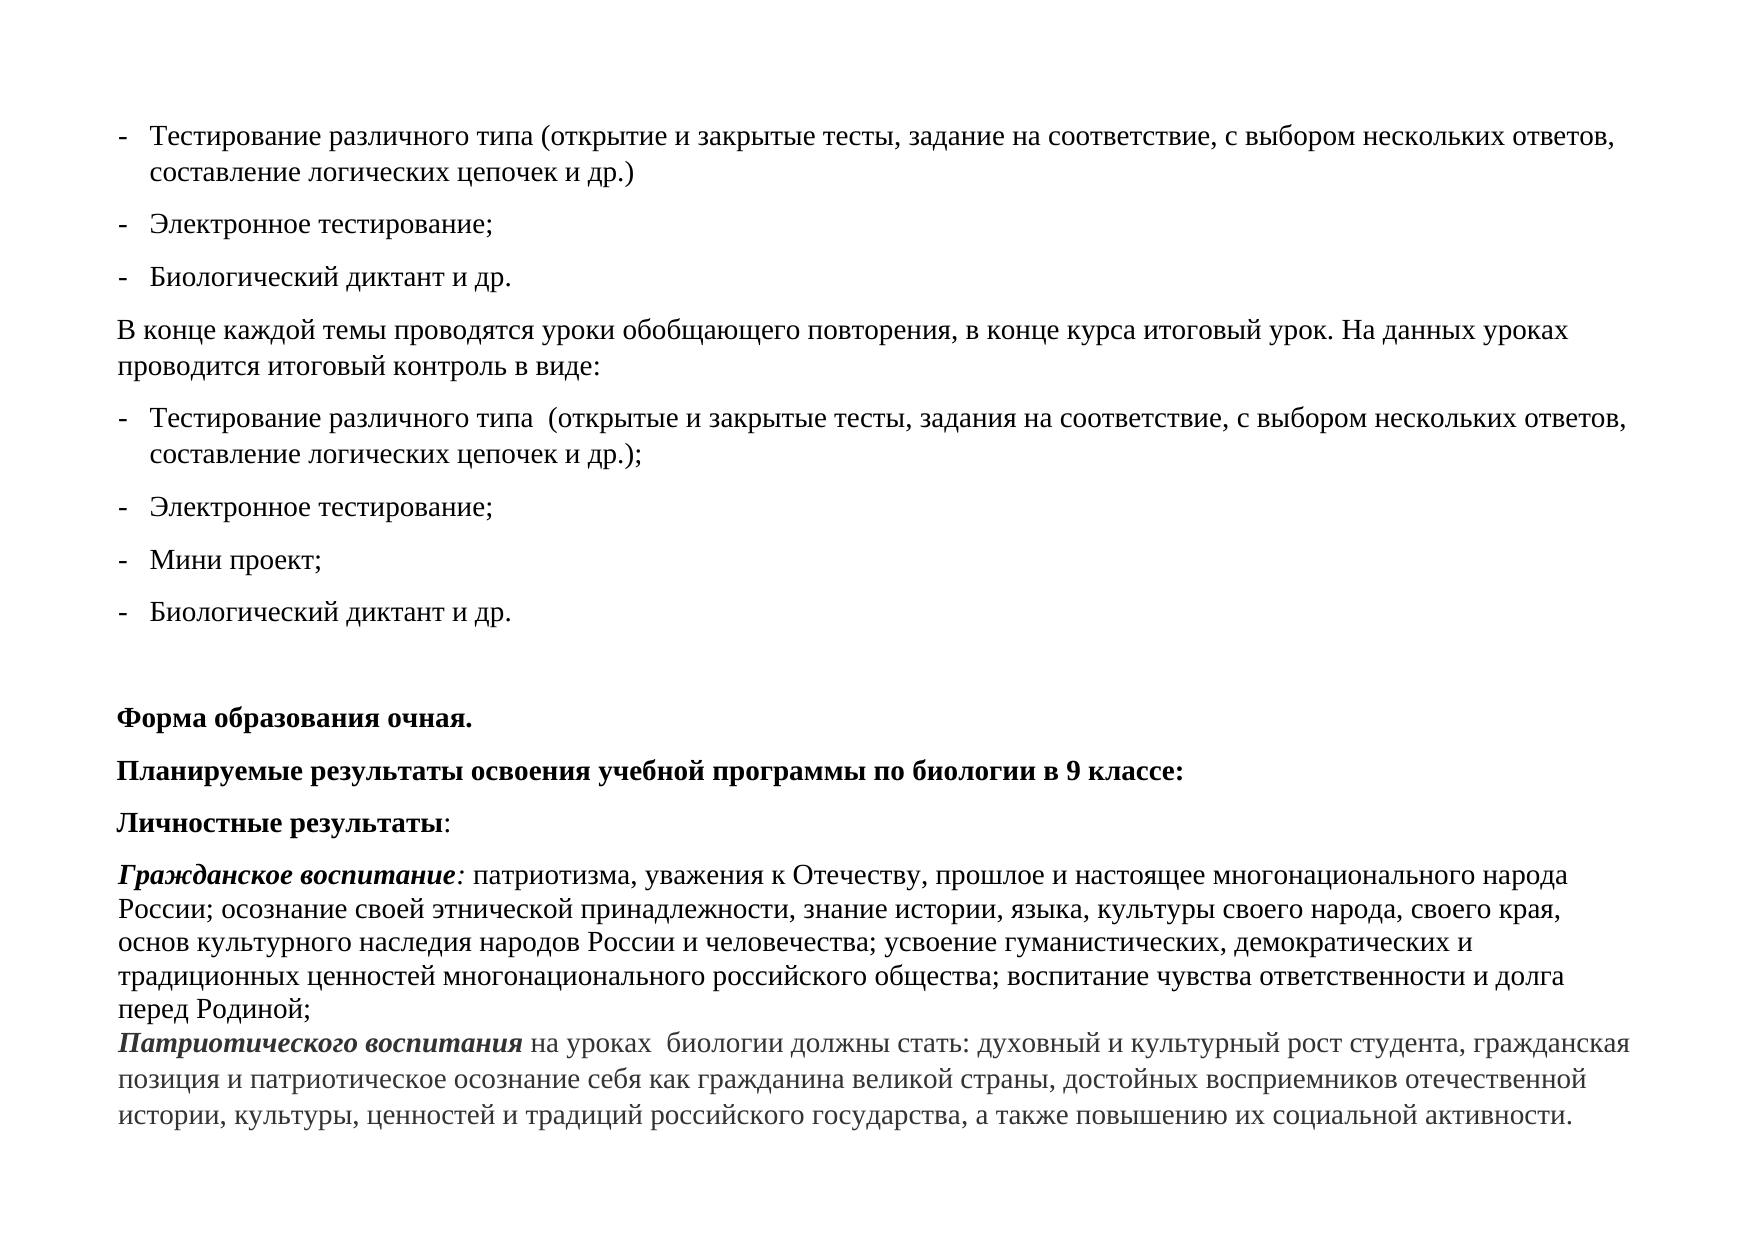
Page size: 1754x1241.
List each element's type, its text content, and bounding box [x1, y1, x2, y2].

list Тестирование различного типа (открытие и закрытые тесты, задание на соответствие, с выбором нескольких ответов, составление логических цепочек и др.) [118, 118, 1635, 187]
list Тестирование различного типа (открытые и закрытые тесты, задания на соответствие, с выбором нескольких ответов, составление логических цепочек и др.); [118, 401, 1635, 470]
text В конце каждой темы проводятся уроки обобщающего повторения, в конце курса итоговый урок. На данных уроках проводится итоговый контроль в виде: [116, 312, 1635, 381]
list Электронное тестирование; [118, 489, 1635, 523]
text Планируемые результаты освоения учебной программы по биологии в 9 классе: [116, 753, 1635, 786]
text Форма образования очная. [116, 701, 1635, 734]
list Биологический диктант и др. [118, 259, 1635, 293]
text Гражданское воспитание: патриотизма, уважения к Отечеству, прошлое и настоящее многонационального народа России; осознание своей этнической принадлежности, знание истории, языка, культуры своего народа, своего края, основ культурного наследия народов России и человечества; усвоение гуманистических, демократических и традиционных ценностей многонационального российского общества; воспитание чувства ответственности и долга перед Родиной; [118, 857, 1635, 1025]
list Мини проект; [118, 542, 1635, 575]
text Патриотического воспитания на уроках биологии должны стать: духовный и культурный рост студента, гражданская позиция и патриотическое осознание себя как гражданина великой страны, достойных восприемников отечественной истории, культуры, ценностей и традиций российского государства, а также повышению их социальной активности. [118, 1025, 1635, 1131]
text Личностные результаты: [116, 805, 1635, 839]
list Электронное тестирование; [118, 207, 1635, 240]
list Биологический диктант и др. [118, 594, 1635, 628]
